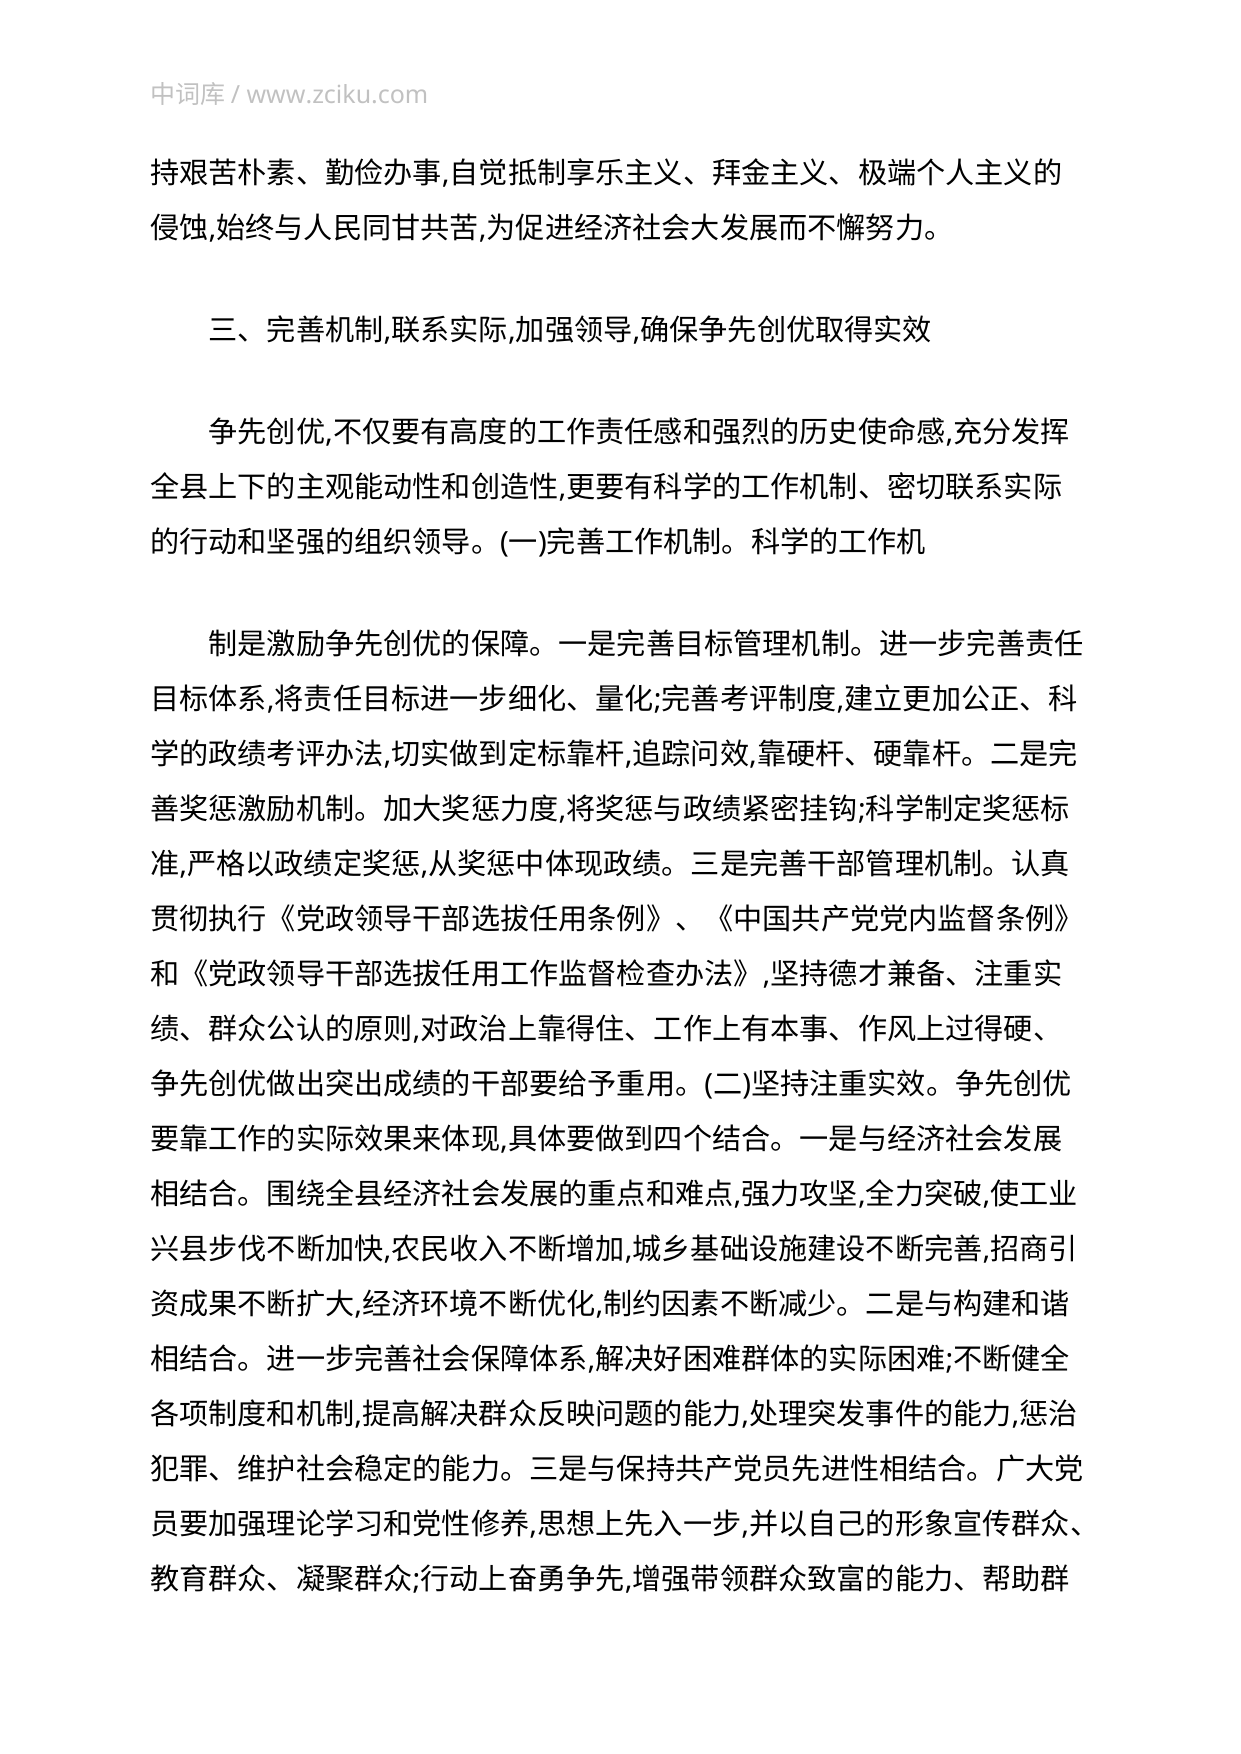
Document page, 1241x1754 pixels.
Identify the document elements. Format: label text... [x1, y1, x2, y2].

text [150, 621, 1090, 1598]
text 争先创优,不仅要有高度的工作责任感和强烈的历史使命感,充分发挥全县上下的主观能动性和创造性,更要有科学的工作机制、密切联系实际的行动和坚强的组织领导。(一)完善工作机制。科学的工作机 [150, 409, 1090, 561]
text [150, 150, 1090, 247]
text 三、完善机制,联系实际,加强领导,确保争先创优取得实效 [150, 307, 1090, 349]
